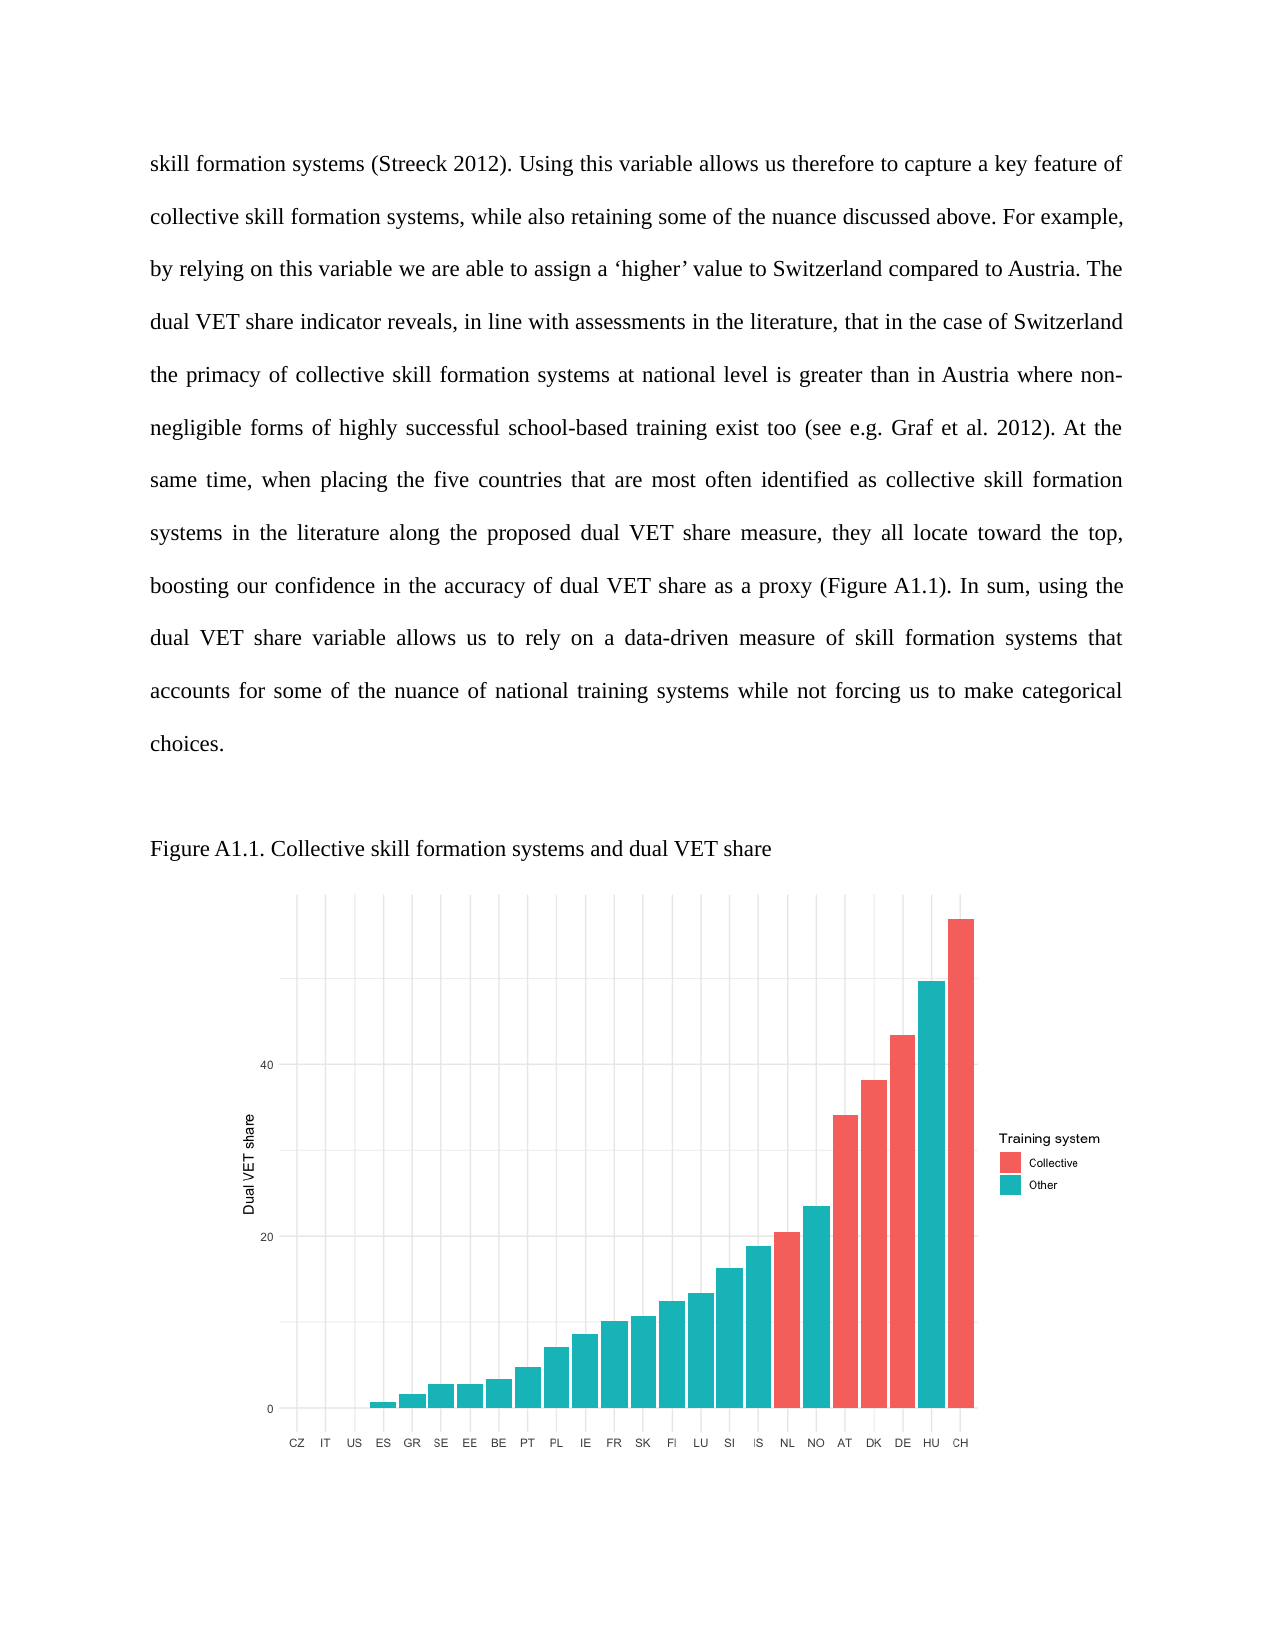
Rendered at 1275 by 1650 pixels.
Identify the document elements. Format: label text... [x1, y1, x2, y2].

picture [236, 887, 1114, 1473]
text Figure A1.1. Collective skill formation systems and dual VET share [150, 835, 1125, 862]
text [150, 150, 1125, 756]
